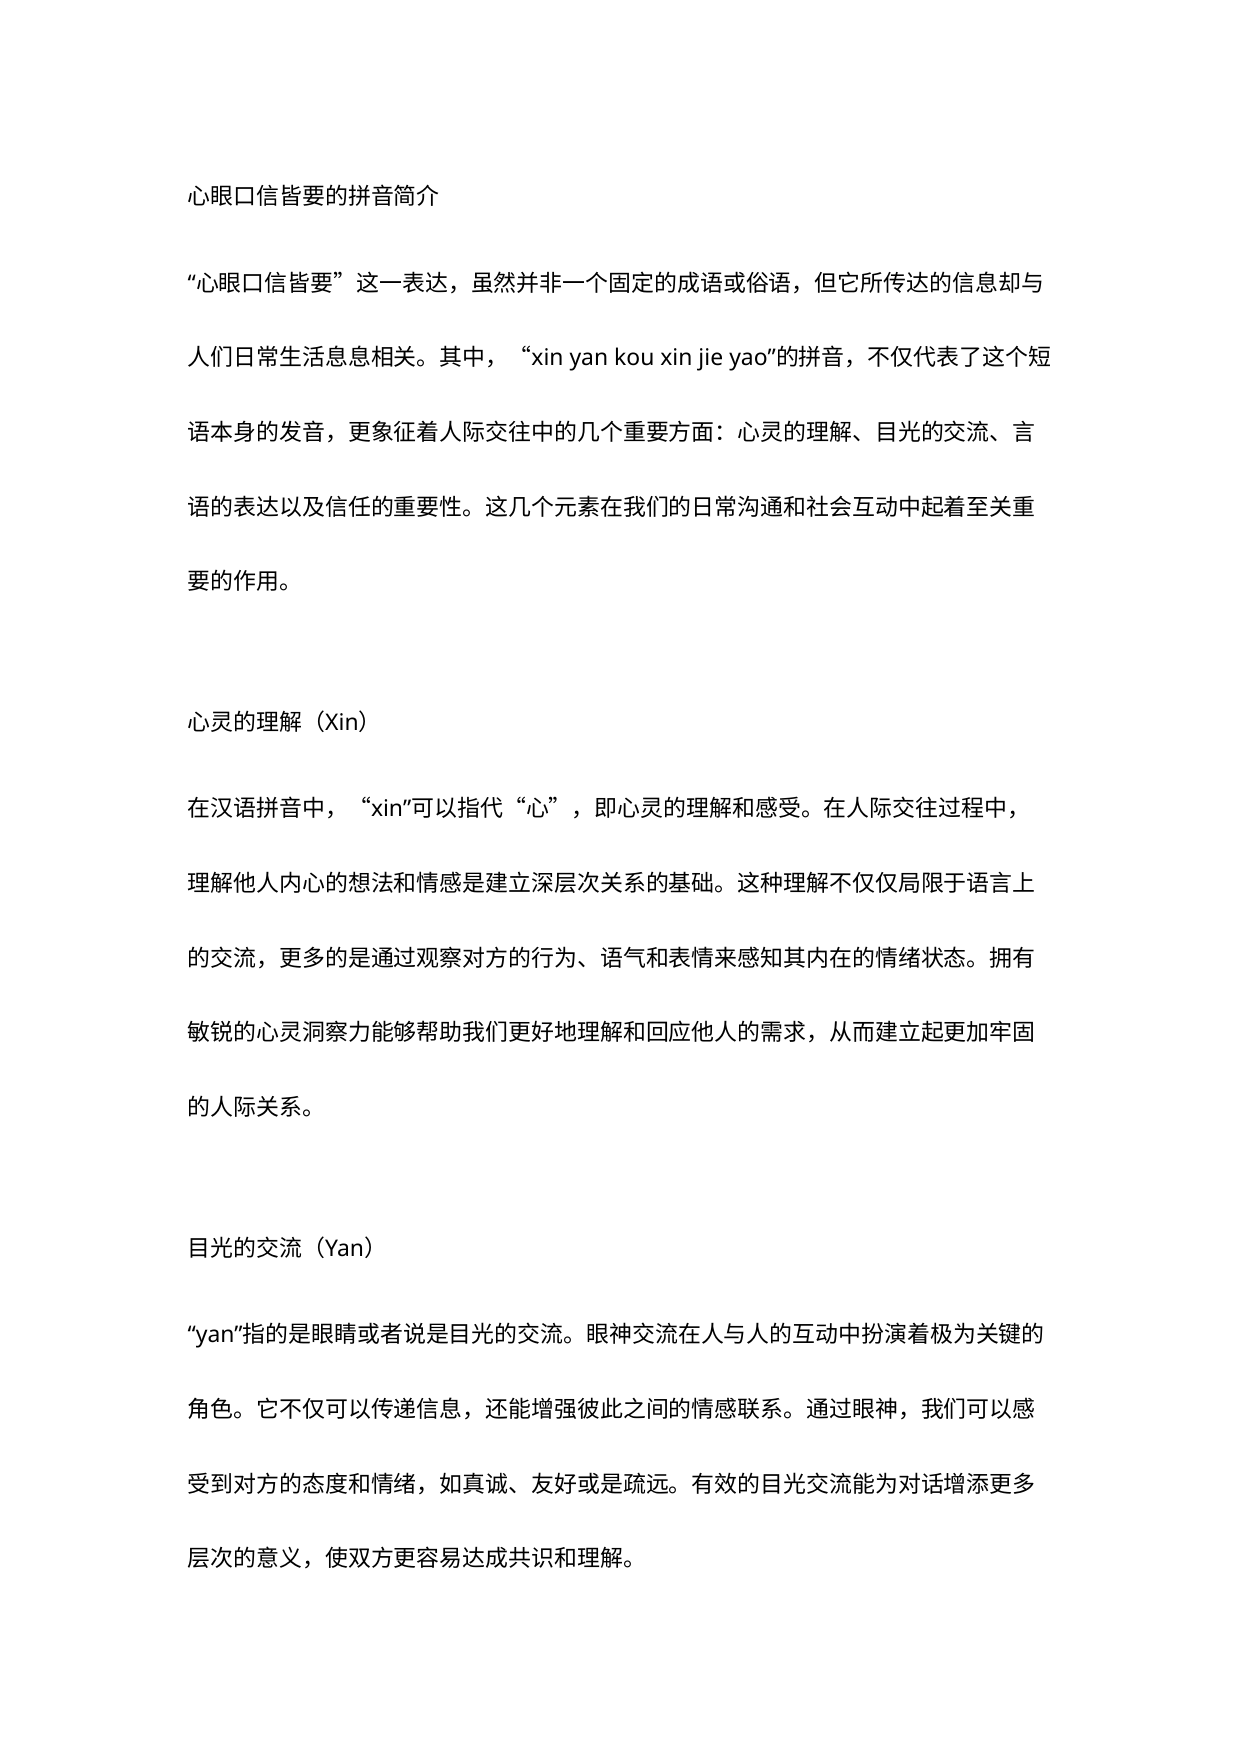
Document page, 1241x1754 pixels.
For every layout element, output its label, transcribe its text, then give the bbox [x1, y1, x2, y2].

text 心眼口信皆要的拼音简介 [187, 162, 1053, 227]
text “yan”指的是眼睛或者说是目光的交流。眼神交流在人与人的互动中扮演着极为关键的角色。它不仅可以传递信息，还能增强彼此之间的情感联系。通过眼神，我们可以感受到对方的态度和情绪，如真诚、友好或是疏远。有效的目光交流能为对话增添更多层次的意义，使双方更容易达成共识和理解。 [187, 1300, 1053, 1589]
text 目光的交流（Yan） [187, 1213, 1053, 1278]
text “心眼口信皆要”这一表达，虽然并非一个固定的成语或俗语，但它所传达的信息却与人们日常生活息息相关。其中，“xin yan kou xin jie yao”的拼音，不仅代表了这个短语本身的发音，更象征着人际交往中的几个重要方面：心灵的理解、目光的交流、言语的表达以及信任的重要性。这几个元素在我们的日常沟通和社会互动中起着至关重要的作用。 [187, 248, 1053, 612]
text 心灵的理解（Xin） [187, 688, 1053, 753]
text 在汉语拼音中，“xin”可以指代“心”，即心灵的理解和感受。在人际交往过程中，理解他人内心的想法和情感是建立深层次关系的基础。这种理解不仅仅局限于语言上的交流，更多的是通过观察对方的行为、语气和表情来感知其内在的情绪状态。拥有敏锐的心灵洞察力能够帮助我们更好地理解和回应他人的需求，从而建立起更加牢固的人际关系。 [187, 774, 1053, 1138]
